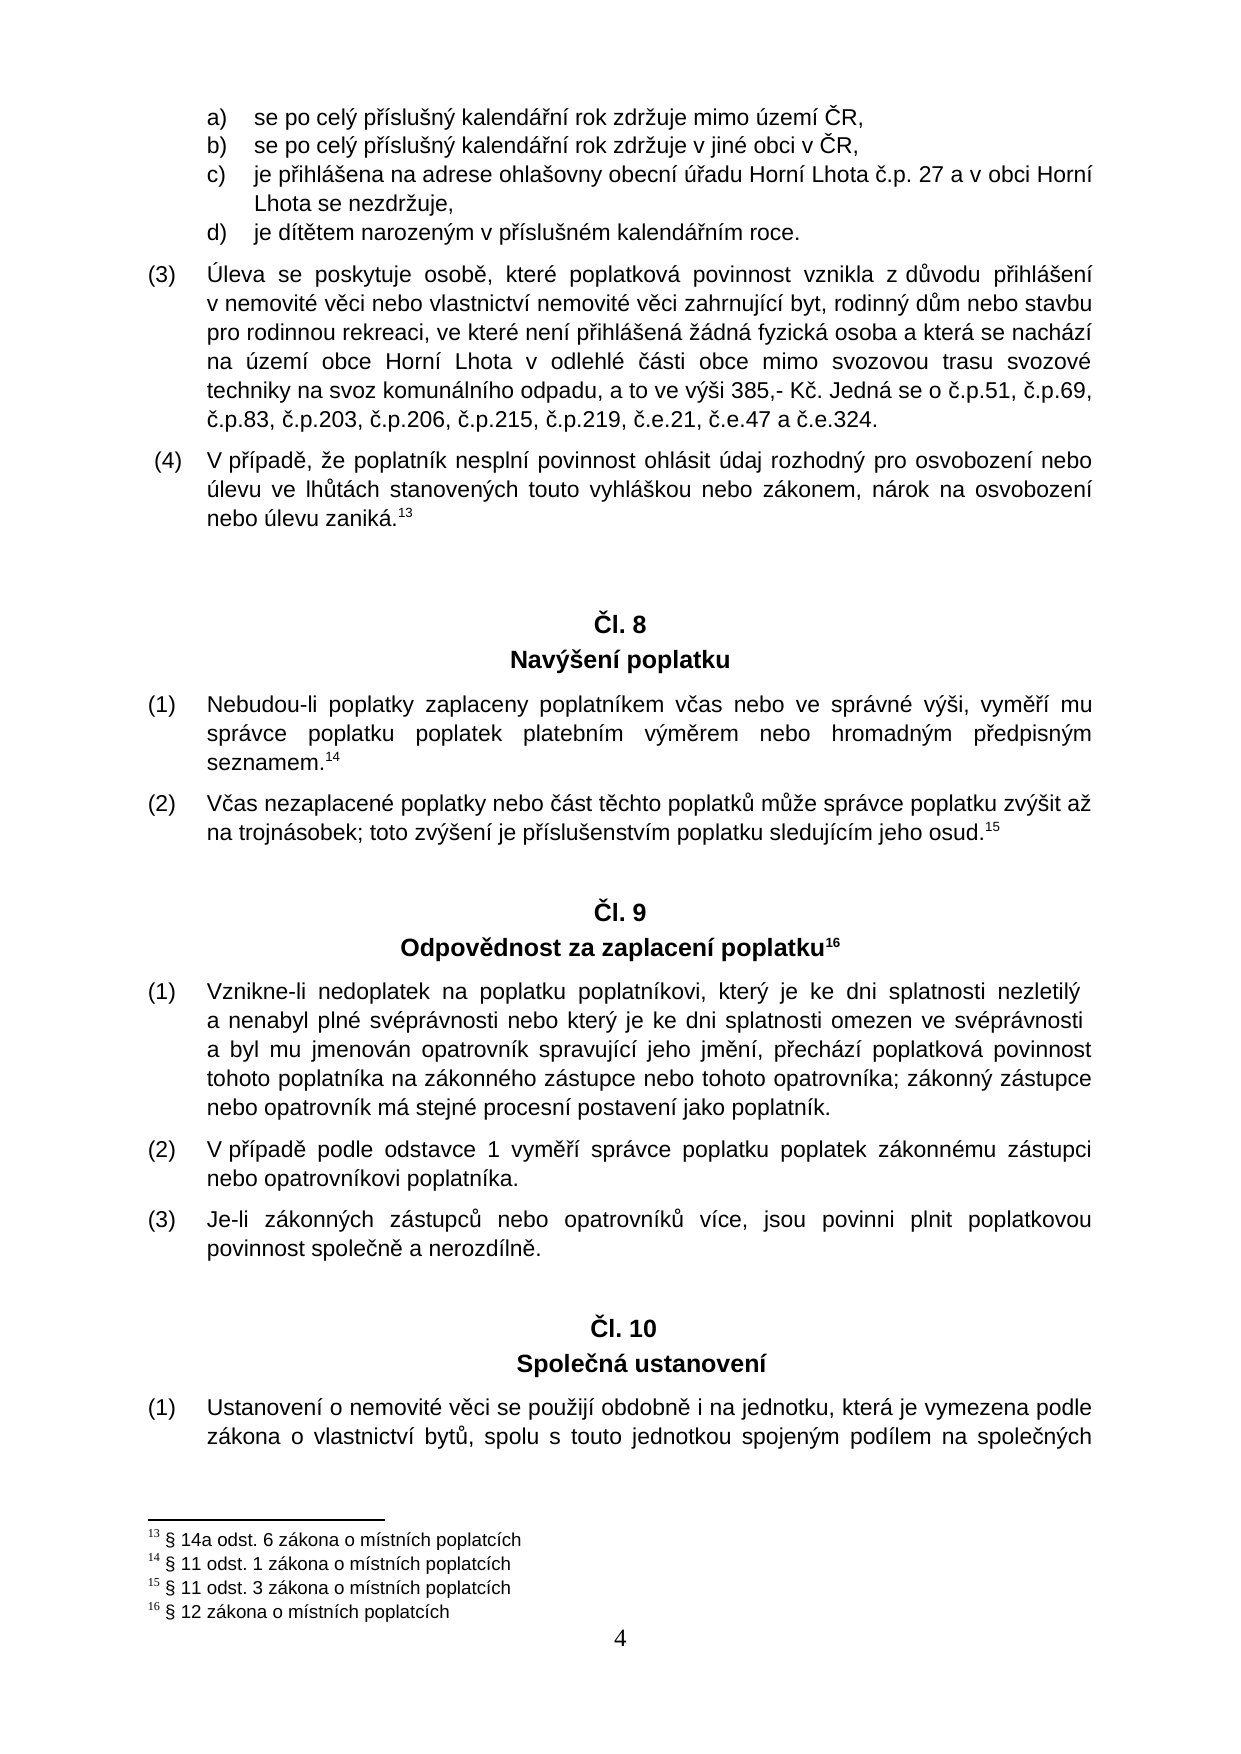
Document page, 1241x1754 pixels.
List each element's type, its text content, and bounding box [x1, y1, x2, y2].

text Společná ustanovení [502, 1349, 1093, 1378]
list se po celý příslušný kalendářní rok zdržuje v jiné obci v ČR, [207, 132, 1093, 159]
text Navýšení poplatku [148, 645, 1093, 674]
list Vznikne-li nedoplatek na poplatku poplatníkovi, který je ke dni splatnosti nezletilý a nenabyl plné svéprávnosti nebo který je ke dni splatnosti omezen ve svéprávnosti a byl mu jmenován opatrovník spravující jeho jmění, přechází poplatková povinnost tohoto poplatníka na zákonného zástupce nebo tohoto opatrovníka; zákonný zástupce nebo opatrovník má stejné procesní postavení jako poplatník. [148, 978, 1093, 1121]
text (4) V případě, že poplatník nesplní povinnost ohlásit údaj rozhodný pro osvobození nebo úlevu ve lhůtách stanovených touto vyhláškou nebo zákonem, nárok na osvobození nebo úlevu zaniká. [148, 447, 1093, 531]
text Čl. 10 [516, 1314, 1093, 1343]
list Včas nezaplacené poplatky nebo část těchto poplatků může správce poplatku zvýšit až na trojnásobek; toto zvýšení je příslušenstvím poplatku sledujícím jeho osud. [148, 790, 1093, 845]
text Čl. 8 [148, 610, 1093, 639]
list se po celý příslušný kalendářní rok zdržuje mimo území ČR, [207, 103, 1093, 130]
text Odpovědnost za zaplacení poplatku [148, 933, 1093, 962]
list V případě podle odstavce 1 vyměří správce poplatku poplatek zákonnému zástupci nebo opatrovníkovi poplatníka. [148, 1136, 1093, 1191]
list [148, 1394, 1093, 1450]
list Nebudou-li poplatky zaplaceny poplatníkem včas nebo ve správné výši, vyměří mu správce poplatku poplatek platebním výměrem nebo hromadným předpisným seznamem. [148, 691, 1093, 775]
list je přihlášena na adrese ohlašovny obecní úřadu Horní Lhota č.p. 27 a v obci Horní Lhota se nezdržuje, [207, 161, 1093, 217]
list Je-li zákonných zástupců nebo opatrovníků více, jsou povinni plnit poplatkovou povinnost společně a nerozdílně. [148, 1206, 1093, 1261]
list Úleva se poskytuje osobě, které poplatková povinnost vznikla z důvodu přihlášení v nemovité věci nebo vlastnictví nemovité věci zahrnující byt, rodinný dům nebo stavbu pro rodinnou rekreaci, ve které není přihlášená žádná fyzická osoba a která se nachází na území obce Horní Lhota v odlehlé části obce mimo svozovou trasu svozové techniky na svoz komunálního odpadu, a to ve výši 385,- Kč. Jedná se o č.p.51, č.p.69, č.p.83, č.p.203, č.p.206, č.p.215, č.p.219, č.e.21, č.e.47 a č.e.324. [148, 261, 1093, 432]
text Čl. 9 [148, 898, 1093, 927]
list je dítětem narozeným v příslušném kalendářním roce. [207, 219, 1093, 246]
